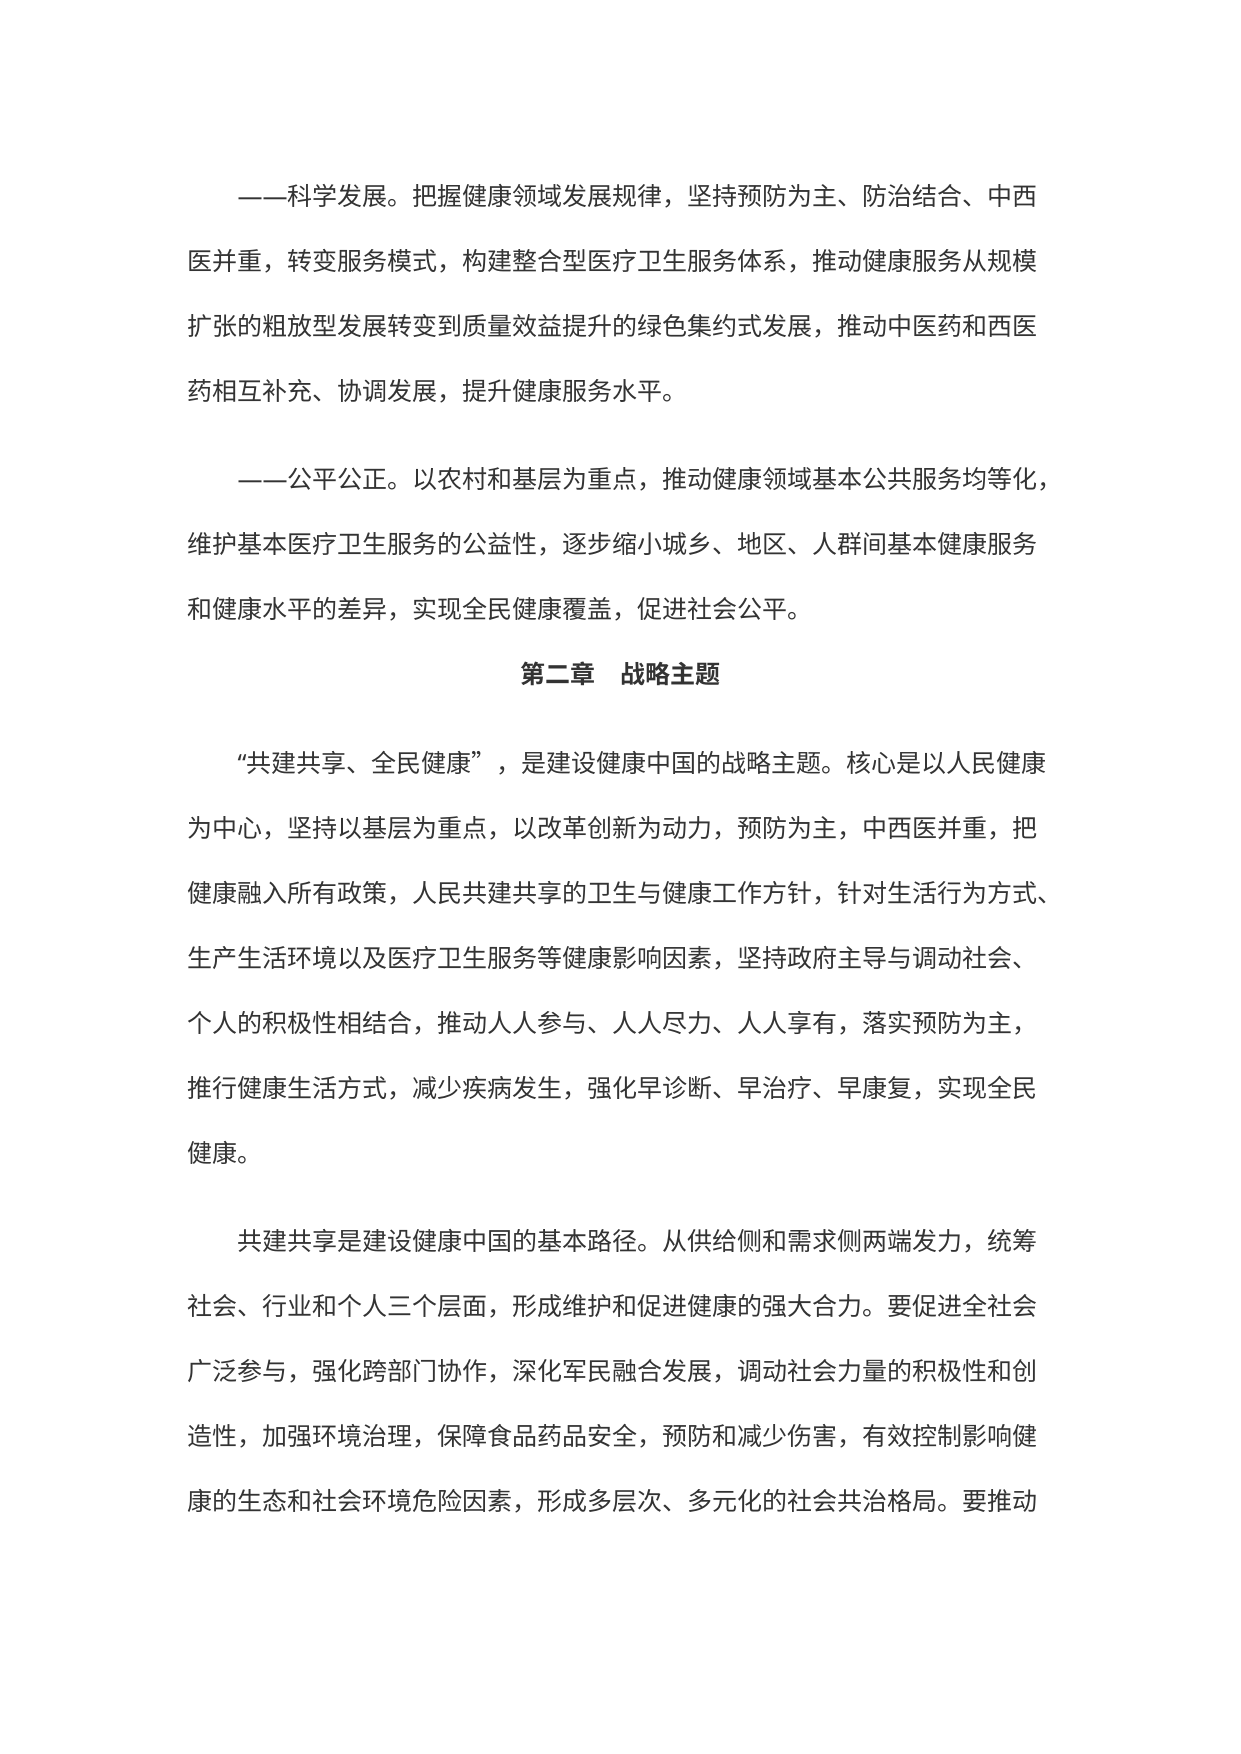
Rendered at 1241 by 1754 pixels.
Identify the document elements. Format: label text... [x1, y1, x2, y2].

text 第二章 战略主题 [187, 640, 1053, 705]
text “共建共享、全民健康”，是建设健康中国的战略主题。核心是以人民健康为中心，坚持以基层为重点，以改革创新为动力，预防为主，中西医并重，把健康融入所有政策，人民共建共享的卫生与健康工作方针，针对生活行为方式、生产生活环境以及医疗卫生服务等健康影响因素，坚持政府主导与调动社会、个人的积极性相结合，推动人人参与、人人尽力、人人享有，落实预防为主，推行健康生活方式，减少疾病发生，强化早诊断、早治疗、早康复，实现全民健康。 [187, 729, 1053, 1184]
text ——公平公正。以农村和基层为重点，推动健康领域基本公共服务均等化，维护基本医疗卫生服务的公益性，逐步缩小城乡、地区、人群间基本健康服务和健康水平的差异，实现全民健康覆盖，促进社会公平。 [187, 445, 1053, 640]
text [187, 1207, 1053, 1532]
text ——科学发展。把握健康领域发展规律，坚持预防为主、防治结合、中西医并重，转变服务模式，构建整合型医疗卫生服务体系，推动健康服务从规模扩张的粗放型发展转变到质量效益提升的绿色集约式发展，推动中医药和西医药相互补充、协调发展，提升健康服务水平。 [187, 162, 1053, 422]
